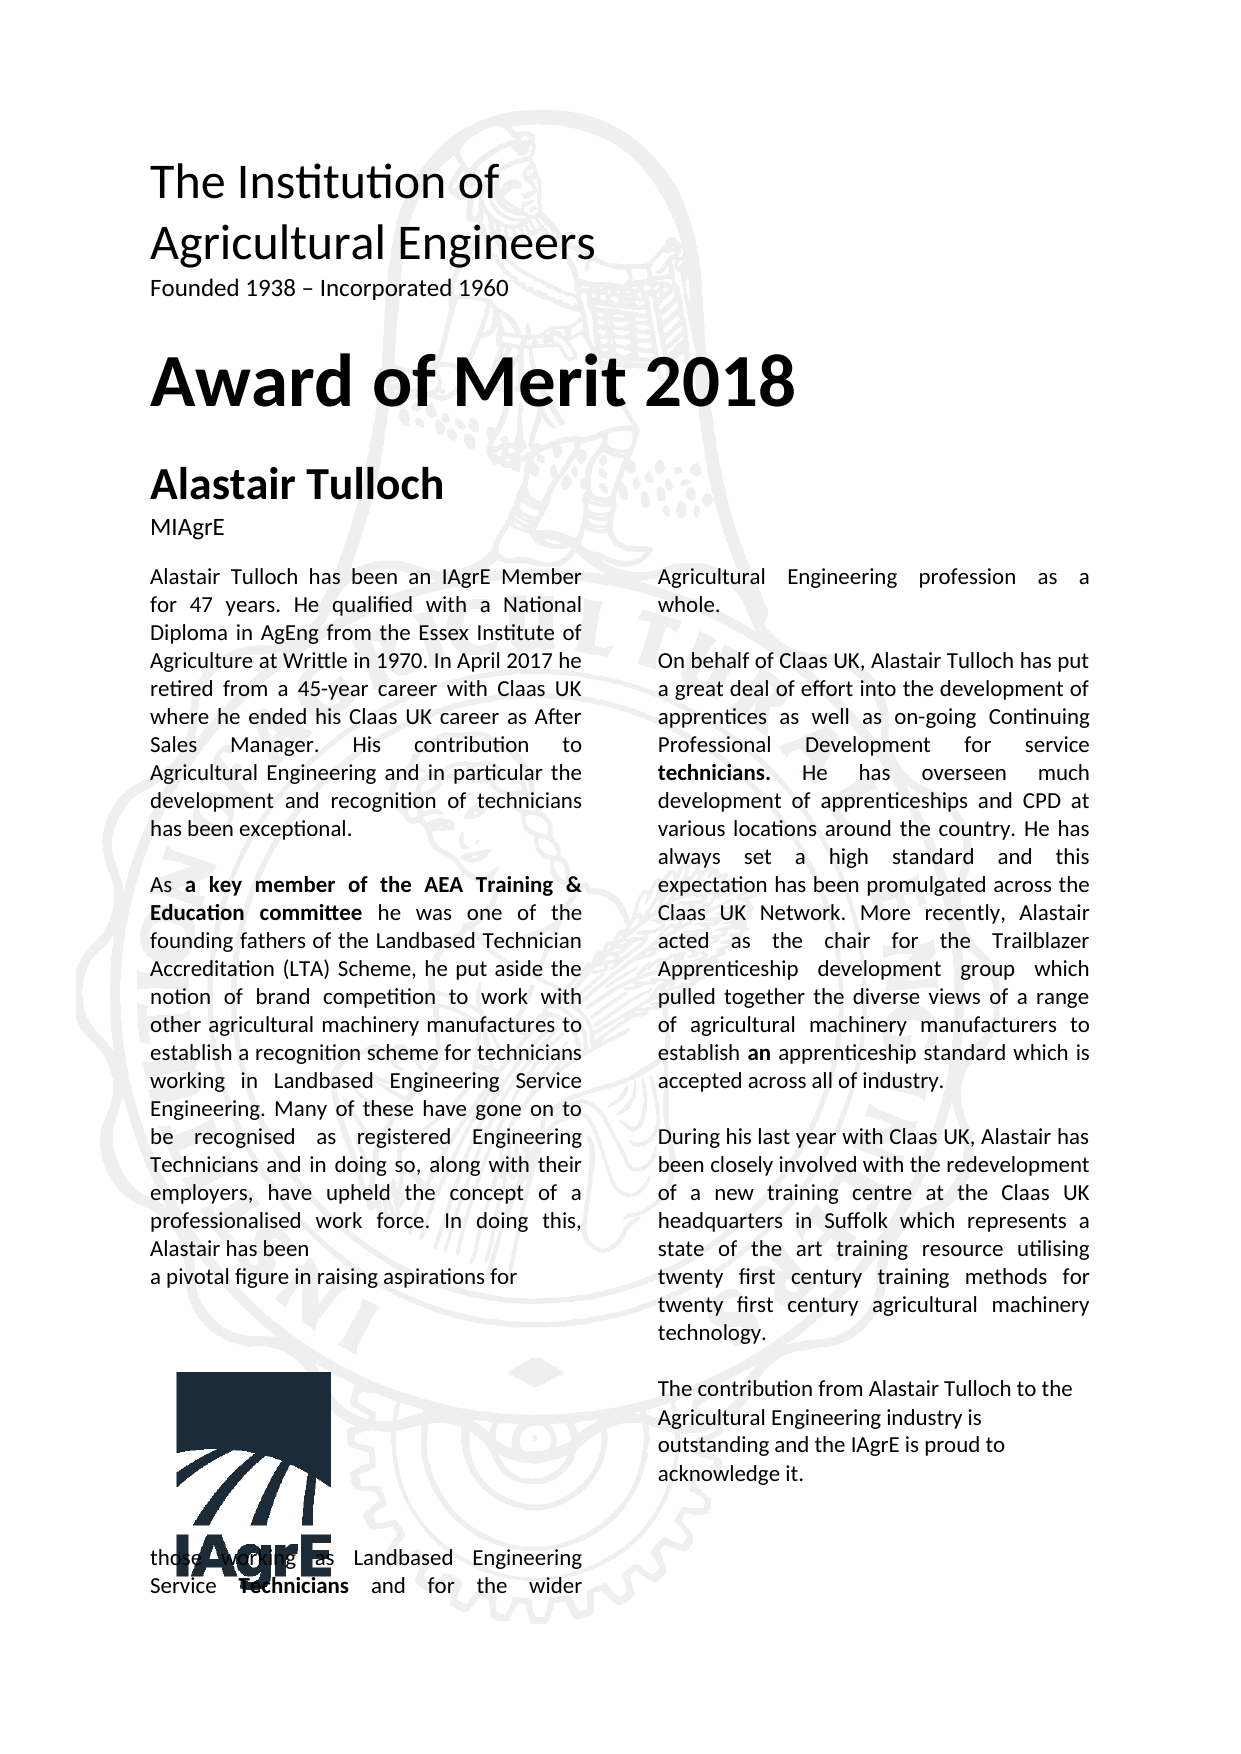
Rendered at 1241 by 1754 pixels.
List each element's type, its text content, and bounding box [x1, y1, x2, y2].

text Founded 1938 – Incorporated 1960 [150, 272, 1090, 303]
text a pivotal figure in raising aspirations for [150, 1262, 583, 1291]
text those working as Landbased Engineering Service Technicians and for the wider Agricultural Engineering profession as a whole. [658, 562, 1090, 618]
text Alastair Tulloch has been an IAgrE Member for 47 years. He qualified with a National Diploma in AgEng from the Essex Institute of Agriculture at Writtle in 1970. In April 2017 he retired from a 45-year career with Claas UK where he ended his Claas UK career as After Sales Manager. His contribution to Agricultural Engineering and in particular the development and recognition of technicians has been exceptional. [150, 562, 583, 842]
text On behalf of Claas UK, Alastair Tulloch has put a great deal of effort into the development of apprentices as well as on-going Continuing Professional Development for service technicians. He has overseen much development of apprenticeships and CPD at various locations around the country. He has always set a high standard and this expectation has been promulgated across the Claas UK Network. More recently, Alastair acted as the chair for the Trailblazer Apprenticeship development group which pulled together the diverse views of a range of agricultural machinery manufacturers to establish an apprenticeship standard which is accepted across all of industry. [658, 646, 1090, 1094]
subtitle MIAgrE [150, 511, 1090, 542]
text During his last year with Claas UK, Alastair has been closely involved with the redevelopment of a new training centre at the Claas UK headquarters in Suffolk which represents a state of the art training resource utilising twenty first century training methods for twenty first century agricultural machinery technology. [658, 1122, 1090, 1347]
text those working as Landbased Engineering Service Technicians and for the wider Agricultural Engineering profession as a whole. [150, 1543, 583, 1599]
text Award of Merit 2018 [150, 333, 1090, 425]
subtitle Alastair Tulloch [150, 455, 1090, 511]
text The Institution of [150, 150, 1090, 211]
text Agricultural Engineers [150, 211, 1090, 272]
picture [0, 0, 1241, 1754]
text As a key member of the AEA Training & Education committee he was one of the founding fathers of the Landbased Technician Accreditation (LTA) Scheme, he put aside the notion of brand competition to work with other agricultural machinery manufactures to establish a recognition scheme for technicians working in Landbased Engineering Service Engineering. Many of these have gone on to be recognised as registered Engineering Technicians and in doing so, along with their employers, have upheld the concept of a professionalised work force. In doing this, Alastair has been [150, 870, 583, 1262]
text The contribution from Alastair Tulloch to the Agricultural Engineering industry is outstanding and the IAgrE is proud to acknowledge it. [658, 1374, 1090, 1487]
